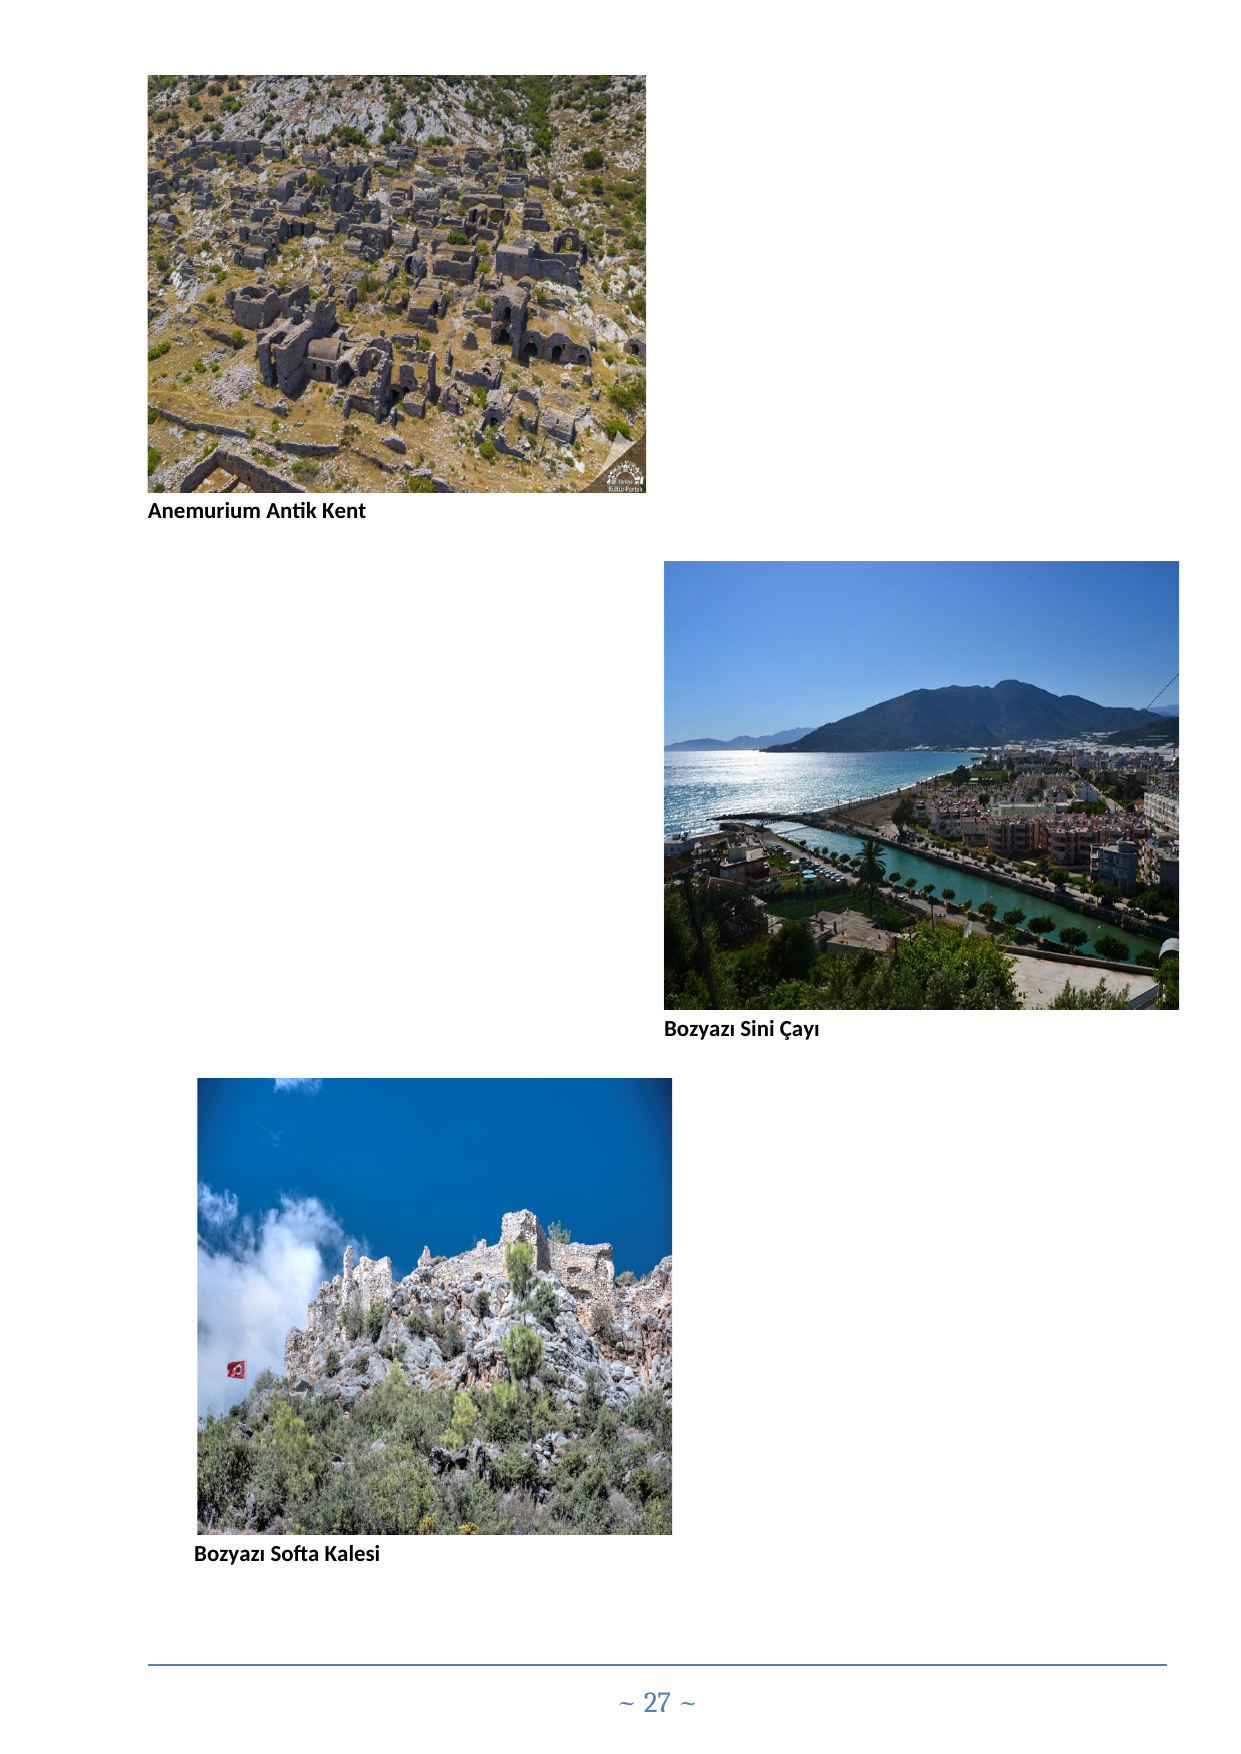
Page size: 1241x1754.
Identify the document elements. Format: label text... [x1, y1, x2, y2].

text Anemurium Antik Kent [148, 497, 1167, 524]
picture [147, 75, 647, 493]
picture [663, 561, 1180, 1010]
text Bozyazı Sini Çayı [664, 1010, 1167, 1042]
picture [197, 1078, 673, 1535]
text Bozyazı Softa Kalesi [148, 1539, 1167, 1567]
